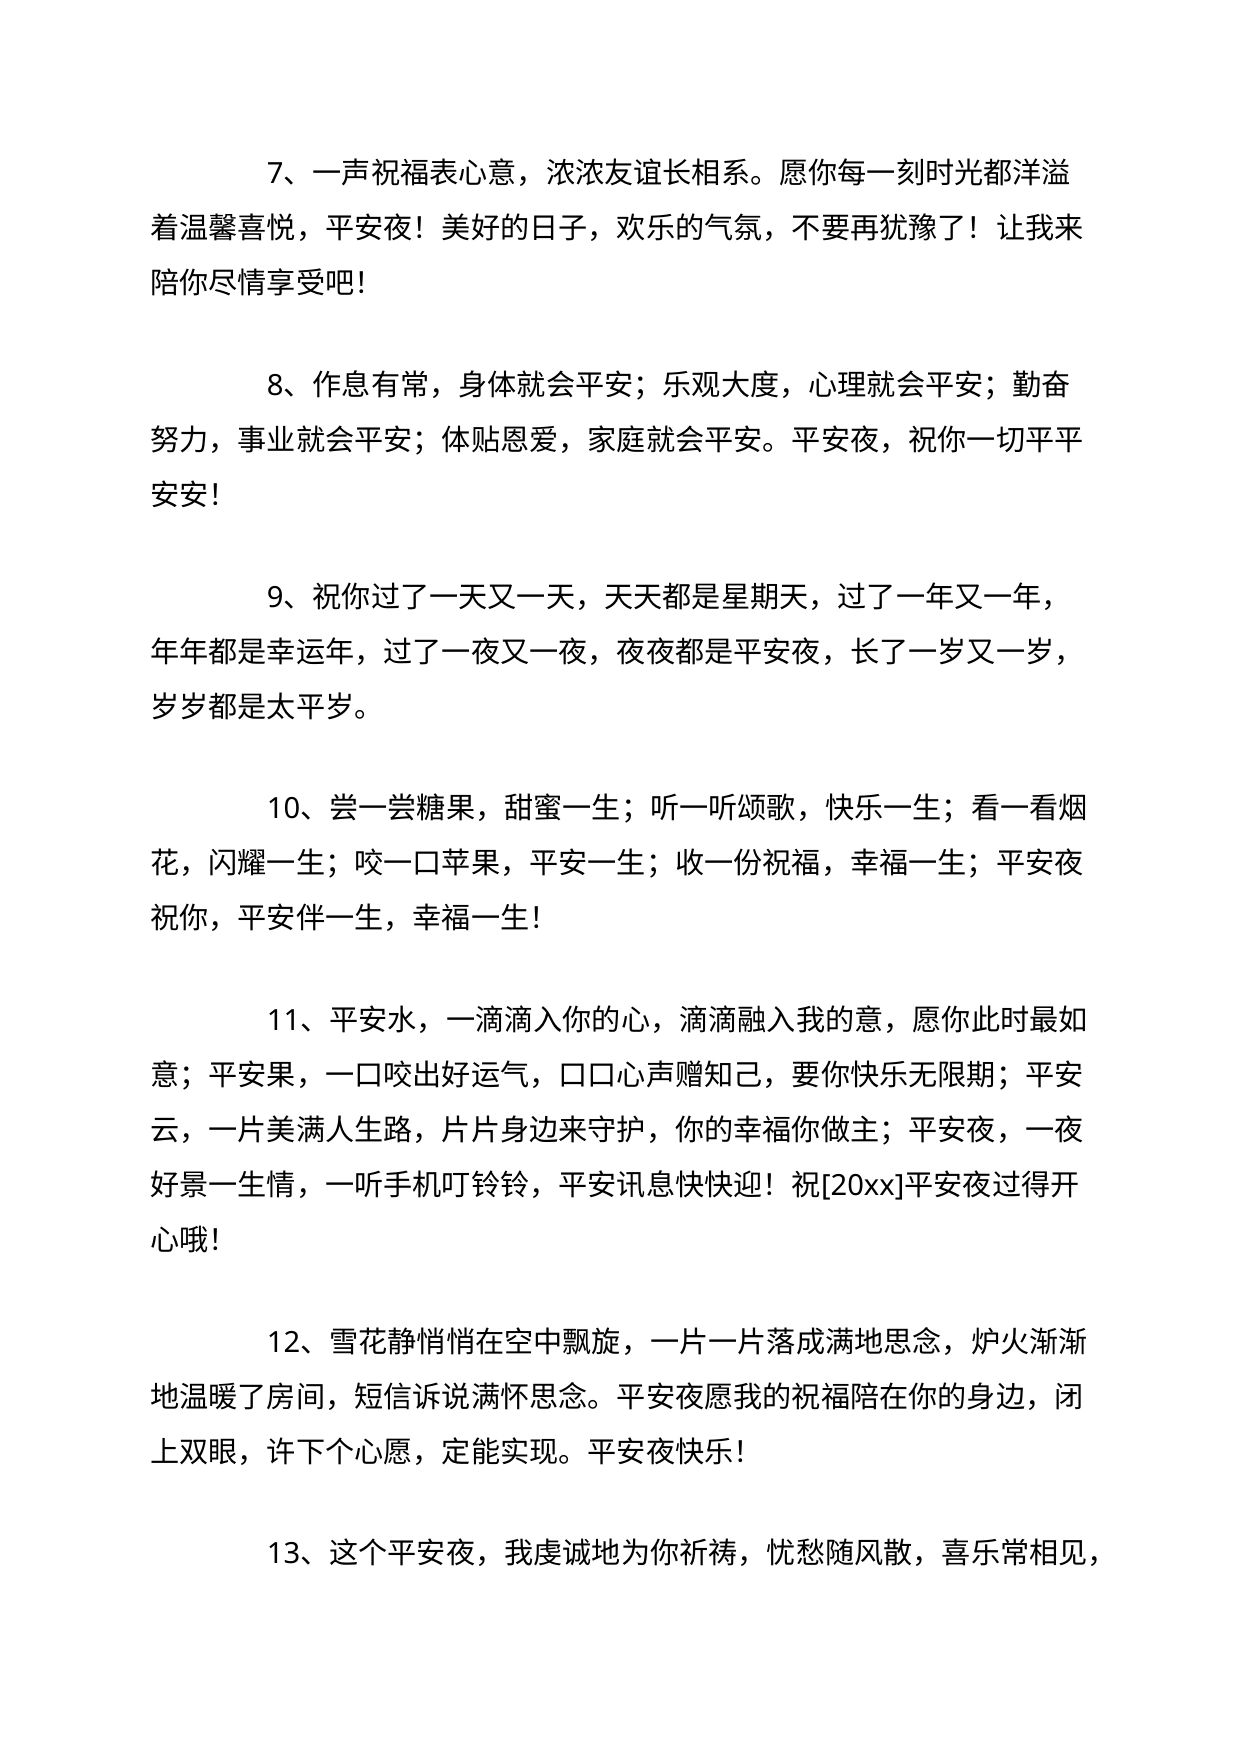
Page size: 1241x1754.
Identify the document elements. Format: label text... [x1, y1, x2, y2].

text 12、雪花静悄悄在空中飘旋，一片一片落成满地思念，炉火渐渐地温暖了房间，短信诉说满怀思念。平安夜愿我的祝福陪在你的身边，闭上双眼，许下个心愿，定能实现。平安夜快乐！ [150, 1318, 1090, 1470]
text 7、一声祝福表心意，浓浓友谊长相系。愿你每一刻时光都洋溢着温馨喜悦，平安夜！美好的日子，欢乐的气氛，不要再犹豫了！让我来陪你尽情享受吧！ [150, 150, 1090, 302]
text 10、尝一尝糖果，甜蜜一生；听一听颂歌，快乐一生；看一看烟花，闪耀一生；咬一口苹果，平安一生；收一份祝福，幸福一生；平安夜祝你，平安伴一生，幸福一生！ [150, 785, 1090, 937]
text 8、作息有常，身体就会平安；乐观大度，心理就会平安；勤奋努力，事业就会平安；体贴恩爱，家庭就会平安。平安夜，祝你一切平平安安！ [150, 362, 1090, 514]
text 9、祝你过了一天又一天，天天都是星期天，过了一年又一年，年年都是幸运年，过了一夜又一夜，夜夜都是平安夜，长了一岁又一岁，岁岁都是太平岁。 [150, 573, 1090, 726]
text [150, 1530, 1090, 1572]
text 11、平安水，一滴滴入你的心，滴滴融入我的意，愿你此时最如意；平安果，一口咬出好运气，口口心声赠知己，要你快乐无限期；平安云，一片美满人生路，片片身边来守护，你的幸福你做主；平安夜，一夜好景一生情，一听手机叮铃铃，平安讯息快快迎！祝[20xx]平安夜过得开心哦！ [150, 997, 1090, 1259]
